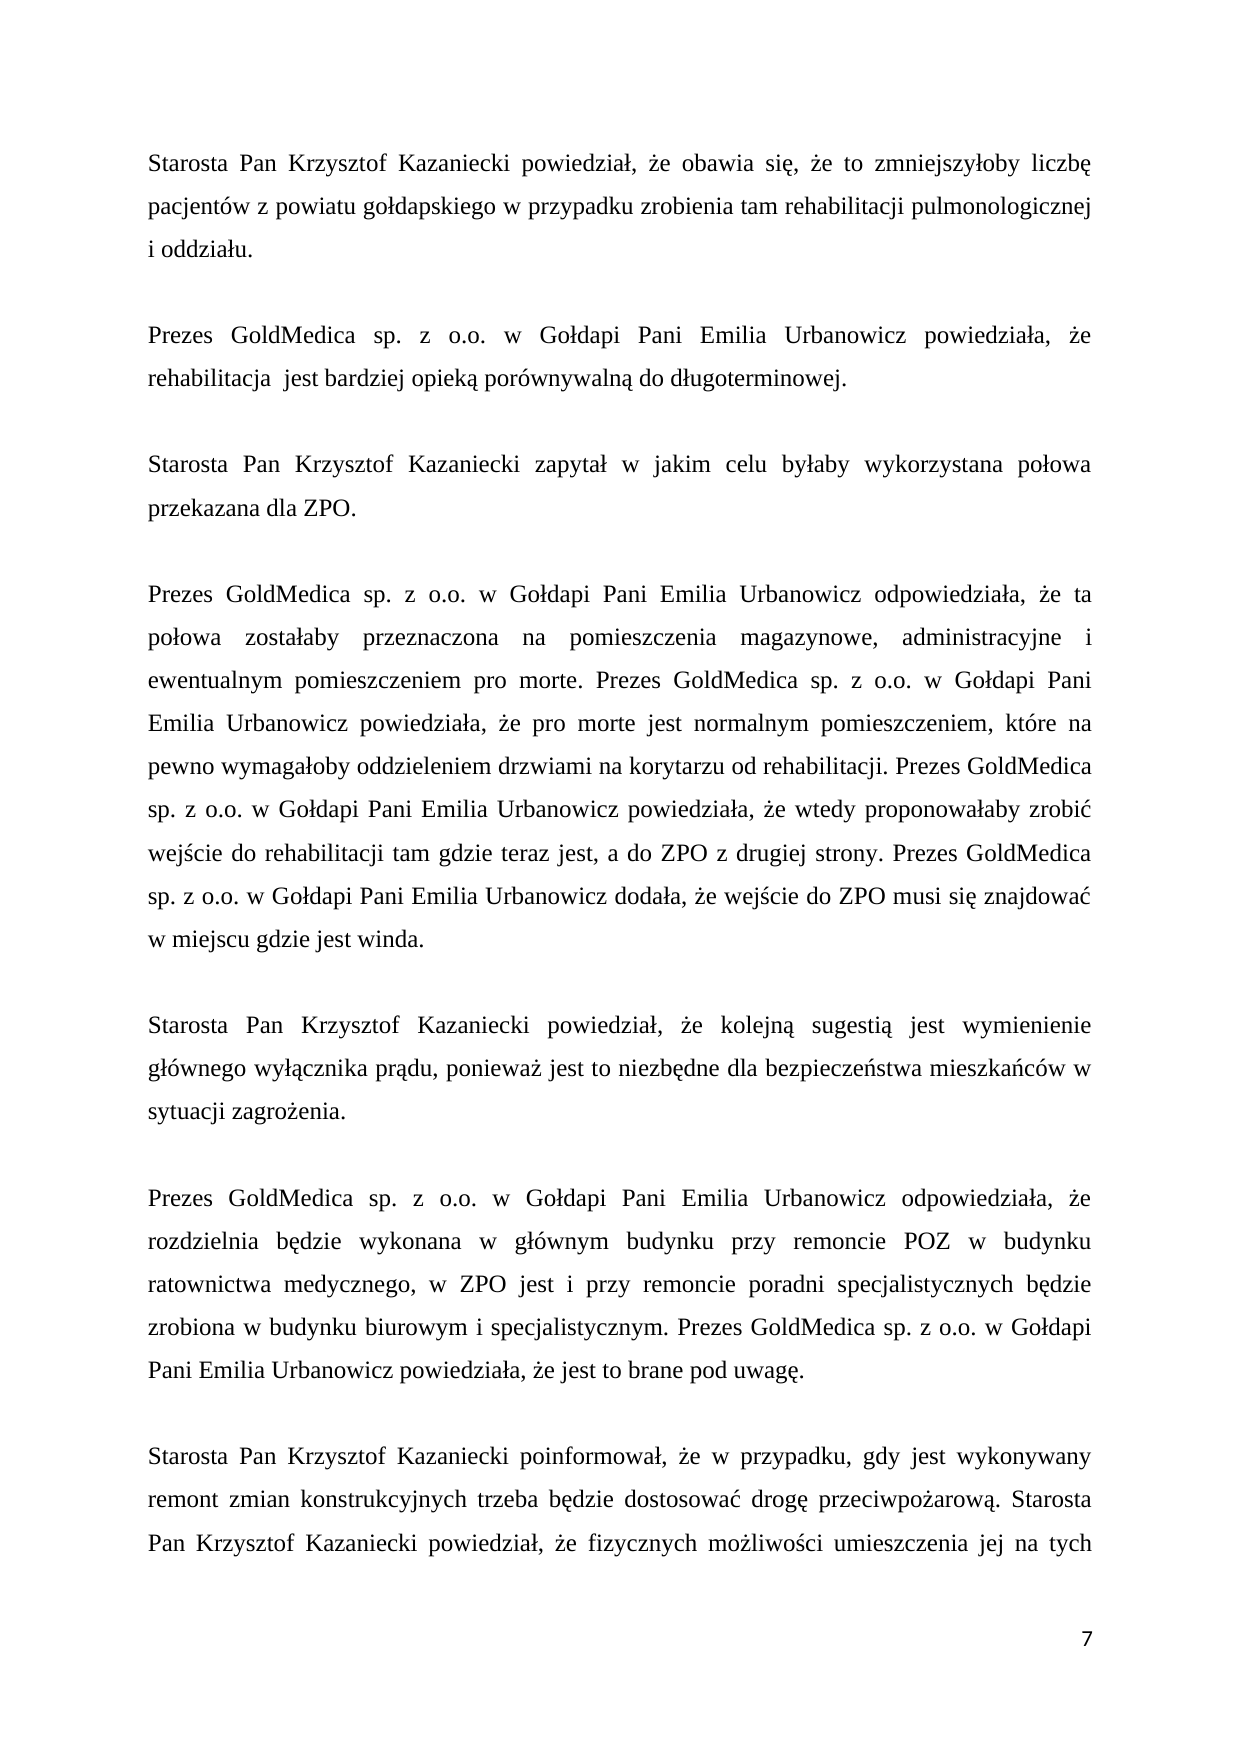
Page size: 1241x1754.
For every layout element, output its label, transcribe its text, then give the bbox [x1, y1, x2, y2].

text Starosta Pan Krzysztof Kazaniecki powiedział, że kolejną sugestią jest wymienienie głównego wyłącznika prądu, ponieważ jest to niezbędne dla bezpieczeństwa mieszkańców w sytuacji zagrożenia. [148, 1010, 1093, 1125]
text Starosta Pan Krzysztof Kazaniecki powiedział, że obawia się, że to zmniejszyłoby liczbę pacjentów z powiatu gołdapskiego w przypadku zrobienia tam rehabilitacji pulmonologicznej i oddziału. [148, 148, 1093, 263]
text Prezes GoldMedica sp. z o.o. w Gołdapi Pani Emilia Urbanowicz odpowiedziała, że rozdzielnia będzie wykonana w głównym budynku przy remoncie POZ w budynku ratownictwa medycznego, w ZPO jest i przy remoncie poradni specjalistycznych będzie zrobiona w budynku biurowym i specjalistycznym. Prezes GoldMedica sp. z o.o. w Gołdapi Pani Emilia Urbanowicz powiedziała, że jest to brane pod uwagę. [148, 1183, 1093, 1384]
text Prezes GoldMedica sp. z o.o. w Gołdapi Pani Emilia Urbanowicz odpowiedziała, że ta połowa zostałaby przeznaczona na pomieszczenia magazynowe, administracyjne i ewentualnym pomieszczeniem pro morte. Prezes GoldMedica sp. z o.o. w Gołdapi Pani Emilia Urbanowicz powiedziała, że pro morte jest normalnym pomieszczeniem, które na pewno wymagałoby oddzieleniem drzwiami na korytarzu od rehabilitacji. Prezes GoldMedica sp. z o.o. w Gołdapi Pani Emilia Urbanowicz powiedziała, że wtedy proponowałaby zrobić wejście do rehabilitacji tam gdzie teraz jest, a do ZPO z drugiej strony. Prezes GoldMedica sp. z o.o. w Gołdapi Pani Emilia Urbanowicz dodała, że wejście do ZPO musi się znajdować w miejscu gdzie jest winda. [148, 579, 1093, 953]
text Prezes GoldMedica sp. z o.o. w Gołdapi Pani Emilia Urbanowicz powiedziała, że rehabilitacja jest bardziej opieką porównywalną do długoterminowej. [148, 320, 1093, 392]
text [148, 1441, 1093, 1556]
text Starosta Pan Krzysztof Kazaniecki zapytał w jakim celu byłaby wykorzystana połowa przekazana dla ZPO. [148, 449, 1093, 521]
